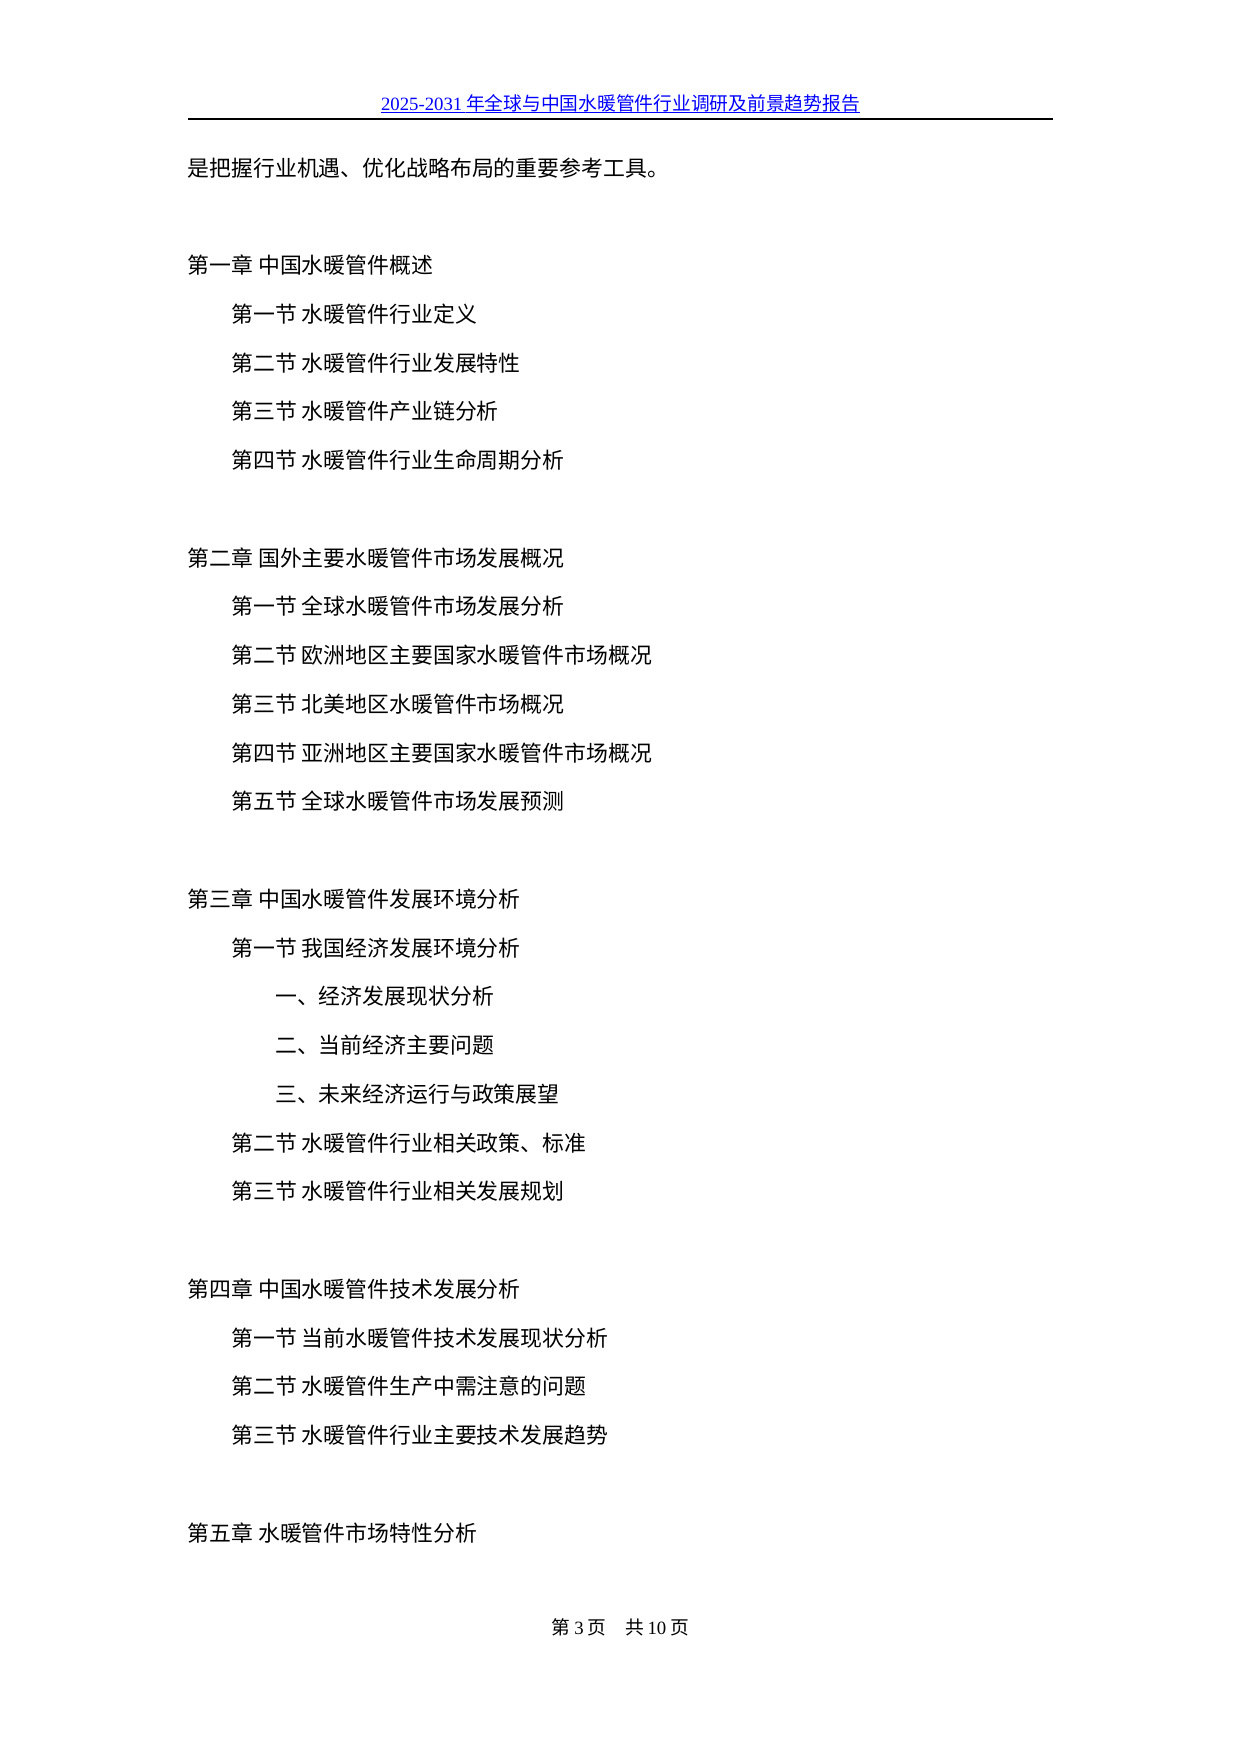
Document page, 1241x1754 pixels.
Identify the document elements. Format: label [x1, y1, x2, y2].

text [187, 150, 1053, 1548]
